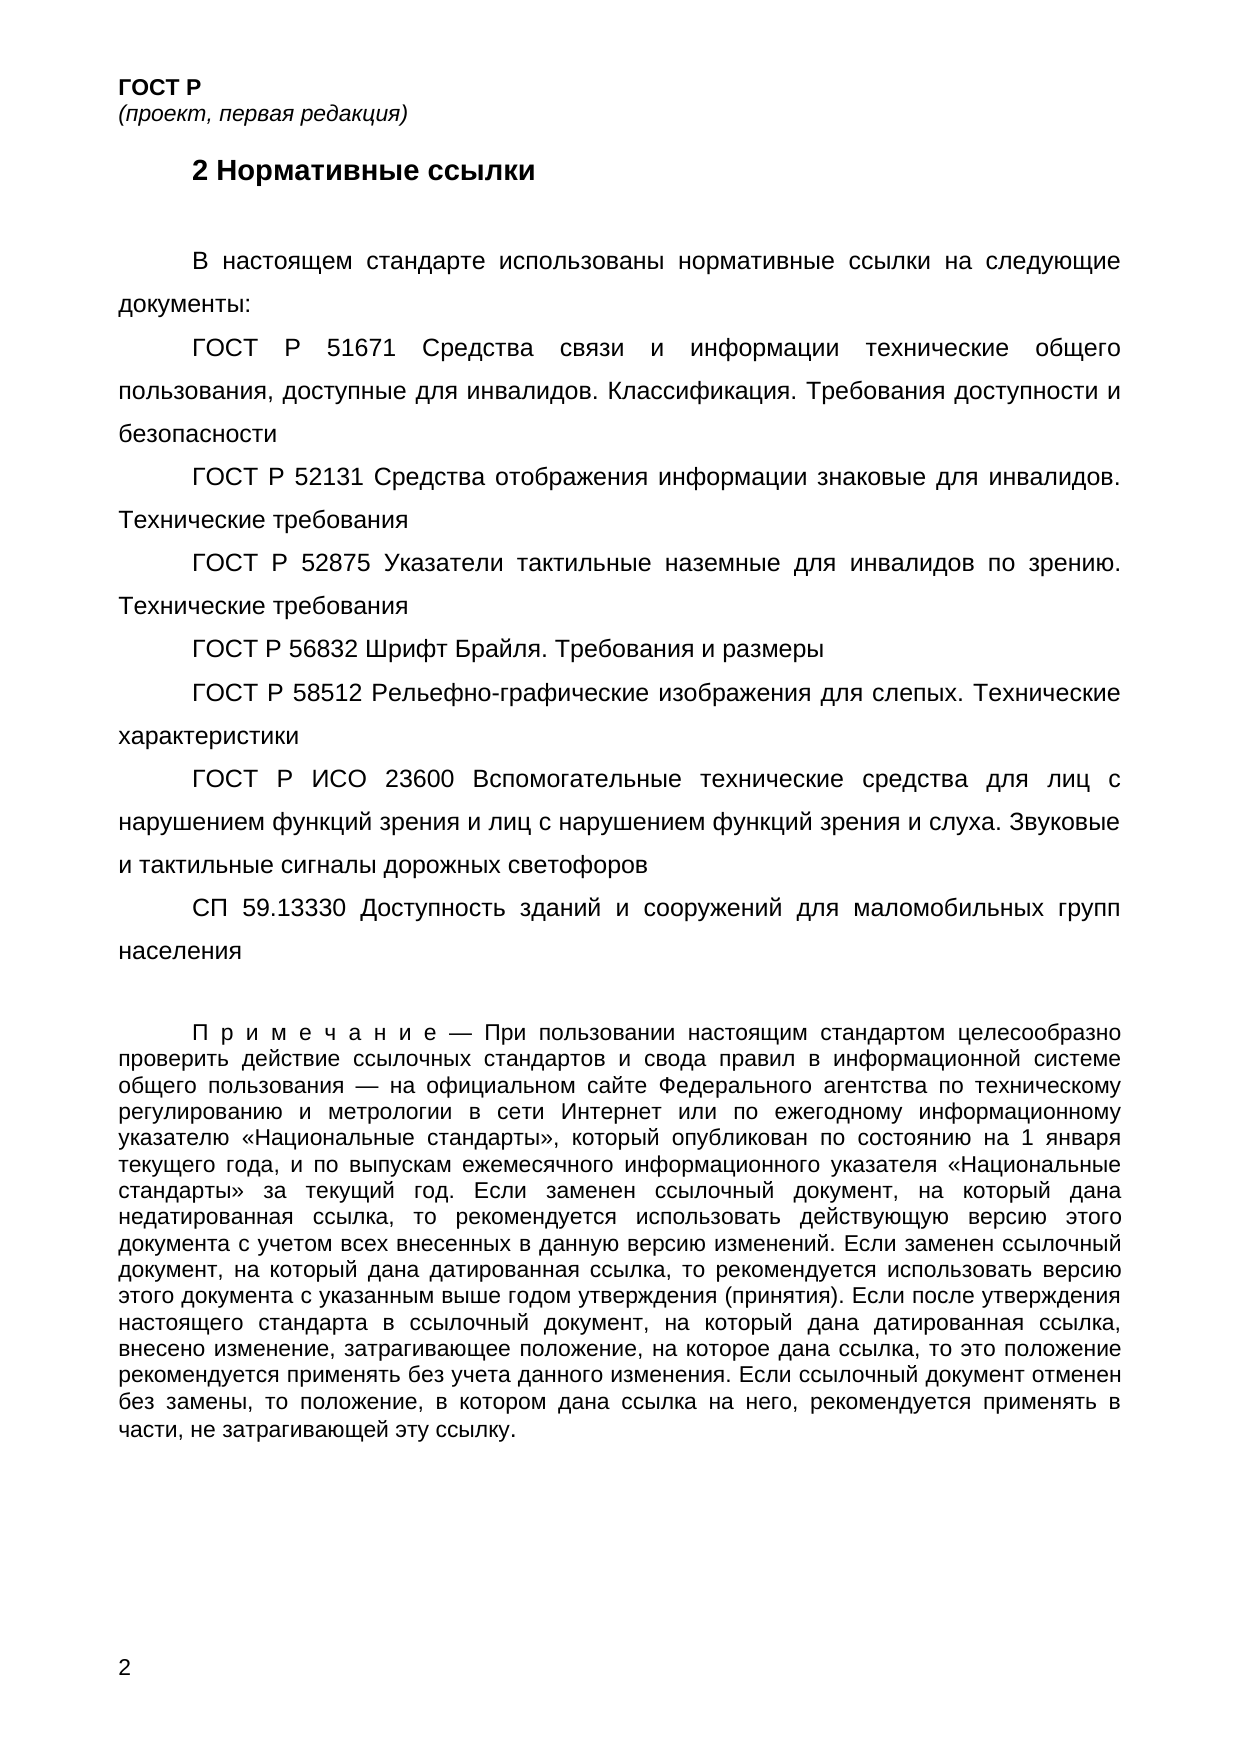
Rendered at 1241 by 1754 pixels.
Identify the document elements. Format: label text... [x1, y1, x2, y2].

text П р и м е ч а н и е — При пользовании настоящим стандартом целесообразно проверить действие ссылочных стандартов и свода правил в информационной системе общего пользования — на официальном сайте Федерального агентства по техническому регулированию и метрологии в сети Интернет или по ежегодному информационному указателю «Национальные стандарты», который опубликован по состоянию на 1 января текущего года, и по выпускам ежемесячного информационного указателя «Национальные стандарты» за текущий год. Если заменен ссылочный документ, на который дана недатированная ссылка, то рекомендуется использовать действующую версию этого документа с учетом всех внесенных в данную версию изменений. Если заменен ссылочный документ, на который дана датированная ссылка, то рекомендуется использовать версию этого документа с указанным выше годом утверждения (принятия). Если после утверждения настоящего стандарта в ссылочный документ, на который дана датированная ссылка, внесено изменение, затрагивающее положение, на которое дана ссылка, то это положение рекомендуется применять без учета данного изменения. Если ссылочный документ отменен без замены, то положение, в котором дана ссылка на него, рекомендуется применять в части, не затрагивающей эту ссылку. [118, 1019, 1122, 1443]
text 2 Нормативные ссылки [118, 153, 1122, 186]
text ГОСТ Р ИСО 23600 Вспомогательные технические средства для лиц с нарушением функций зрения и лиц с нарушением функций зрения и слуха. Звуковые и тактильные сигналы дорожных светофоров [118, 764, 1122, 879]
text ГОСТ Р 51671 Средства связи и информации технические общего пользования, доступные для инвалидов. Классификация. Требования доступности и безопасности [118, 332, 1122, 447]
text ГОСТ Р 56832 Шрифт Брайля. Требования и размеры [118, 634, 1122, 663]
text ГОСТ Р 52131 Средства отображения информации знаковые для инвалидов. Технические требования [118, 462, 1122, 534]
text ГОСТ Р 58512 Рельефно-графические изображения для слепых. Технические характеристики [118, 677, 1122, 749]
text СП 59.13330 Доступность зданий и сооружений для маломобильных групп населения [118, 893, 1122, 965]
text ГОСТ Р 52875 Указатели тактильные наземные для инвалидов по зрению. Технические требования [118, 548, 1122, 620]
text В настоящем стандарте использованы нормативные ссылки на следующие документы: [118, 246, 1122, 318]
